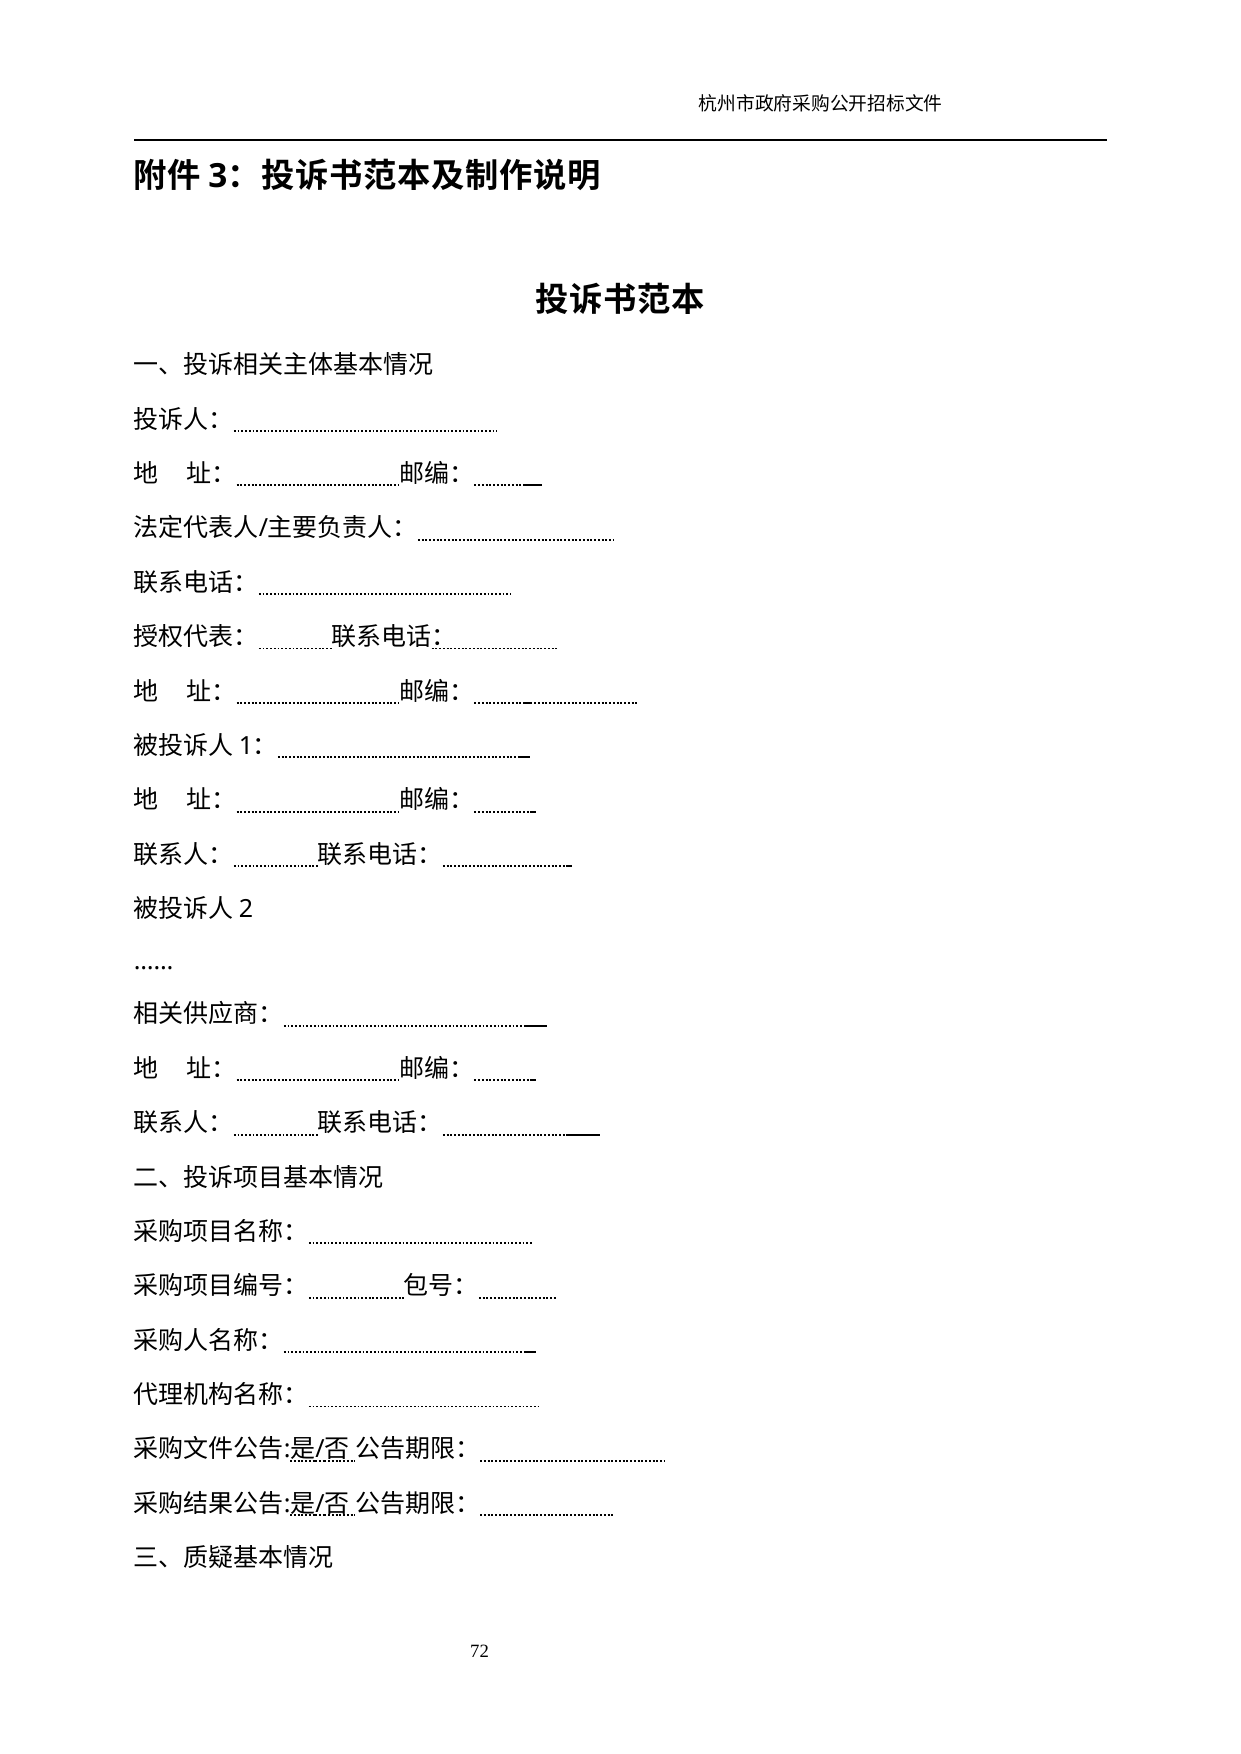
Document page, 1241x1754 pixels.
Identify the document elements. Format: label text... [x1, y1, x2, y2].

text 联系人： 联系电话： [133, 834, 1107, 870]
text 授权代表： 联系电话： [133, 617, 1107, 653]
text 相关供应商： [133, 994, 1107, 1030]
text 代理机构名称： [133, 1374, 1107, 1411]
text 地 址： 邮编： [133, 780, 1107, 816]
text 二、投诉项目基本情况 [133, 1157, 1107, 1193]
text 采购项目名称： [133, 1211, 1107, 1248]
text 投诉书范本 [133, 272, 1107, 321]
text 采购人名称： [133, 1320, 1107, 1356]
text 采购结果公告:是/否 公告期限： [133, 1483, 1107, 1519]
text 地 址： 邮编： [133, 1048, 1107, 1084]
text 联系人： 联系电话： [133, 1103, 1107, 1139]
text 采购项目编号： 包号： [133, 1266, 1107, 1302]
text 地 址： 邮编： [133, 453, 1107, 490]
text 一、投诉相关主体基本情况 [133, 345, 1107, 381]
text 被投诉人1： [133, 725, 1107, 762]
text 采购文件公告:是/否 公告期限： [133, 1429, 1107, 1465]
text 附件3：投诉书范本及制作说明 [133, 149, 1107, 197]
text 地 址： 邮编： [133, 671, 1107, 707]
text …… [133, 943, 1107, 977]
text 法定代表人/主要负责人： [133, 508, 1107, 544]
text 被投诉人2 [133, 888, 1107, 925]
text 投诉人： [133, 399, 1107, 435]
text 联系电话： [133, 562, 1107, 598]
text 三、质疑基本情况 [133, 1538, 1107, 1574]
